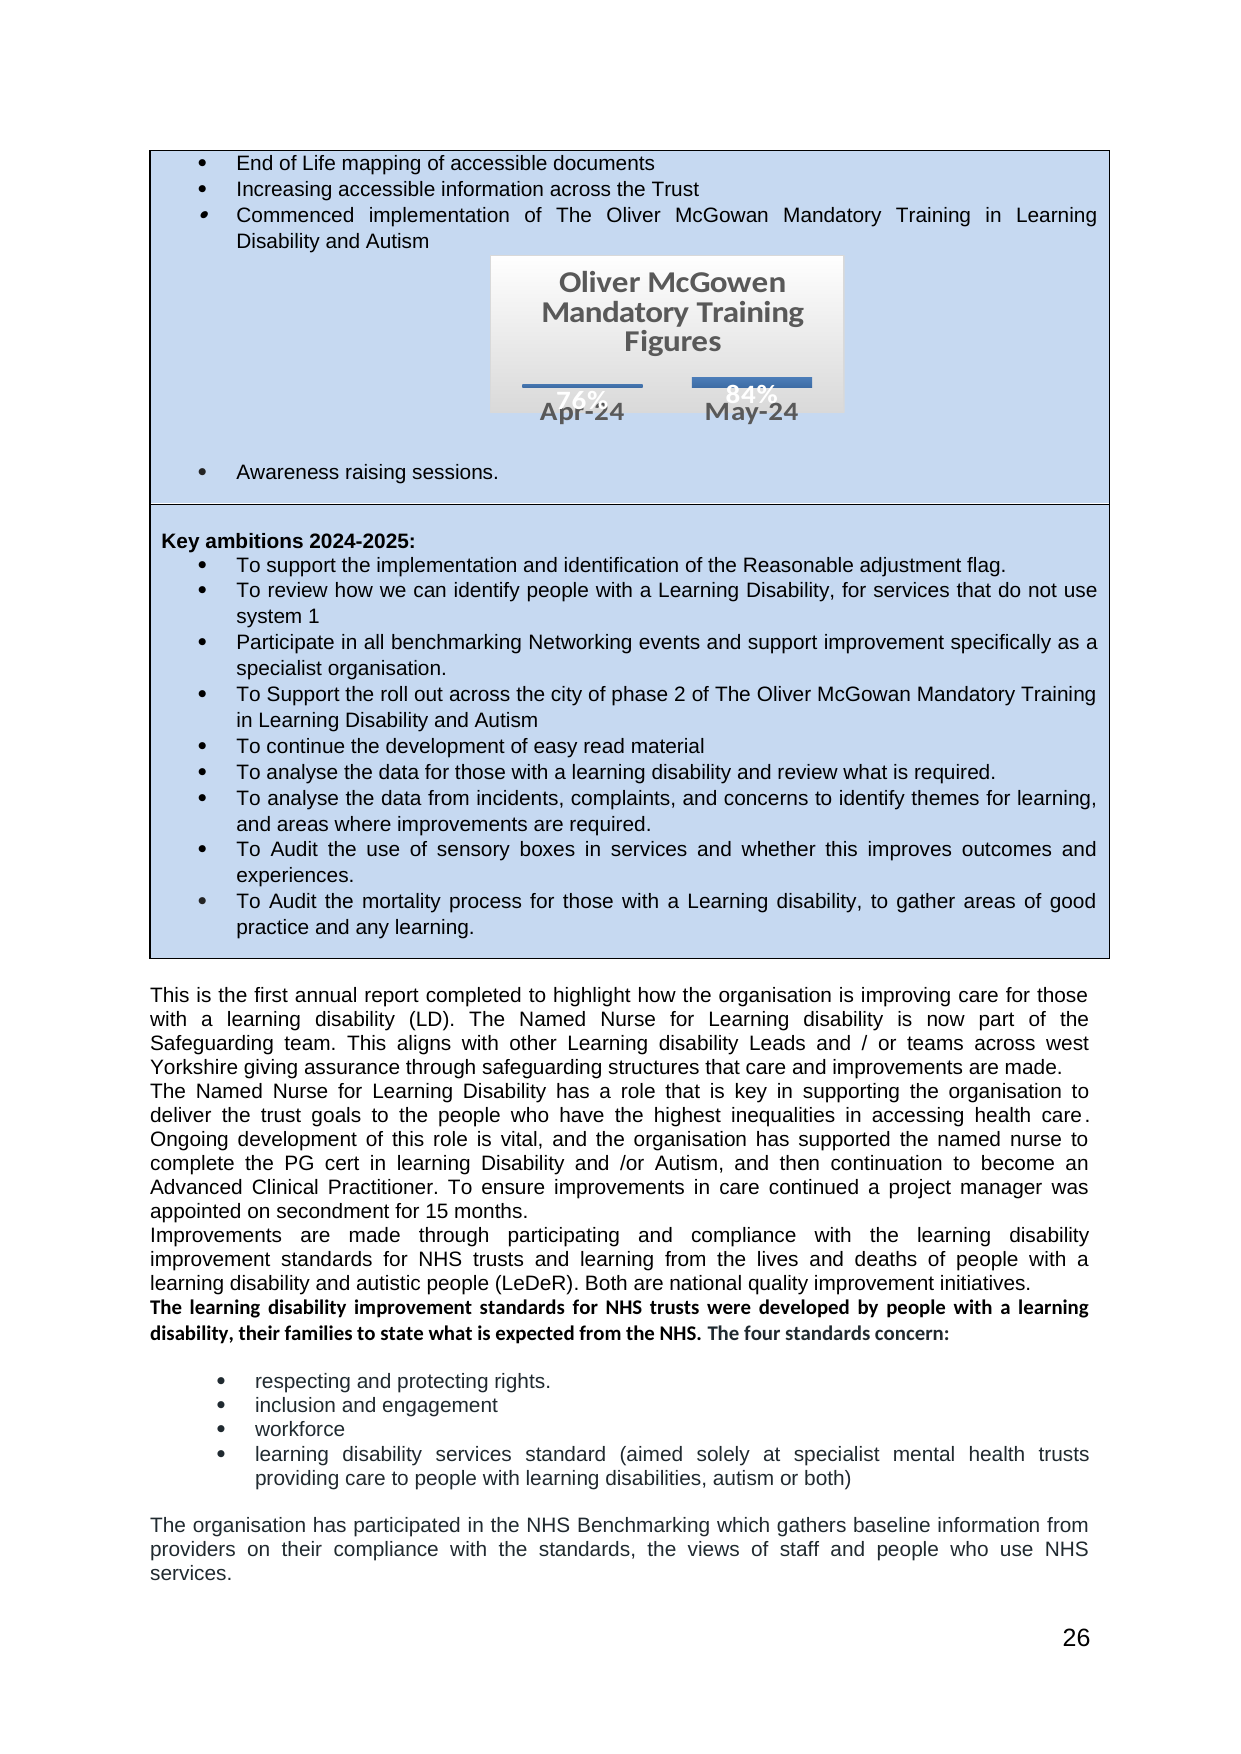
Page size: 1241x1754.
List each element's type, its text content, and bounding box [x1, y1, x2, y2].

text This is the first annual report completed to highlight how the organisation is improving care for those with a learning disability (LD). The Named Nurse for Learning disability is now part of the Safeguarding team. This aligns with other Learning disability Leads and / or teams across west Yorkshire giving assurance through safeguarding structures that care and improvements are made. [150, 983, 1090, 1079]
list workforce [217, 1417, 1090, 1441]
subtitle The learning disability improvement standards for NHS trusts were developed by people with a learning disability, their families to state what is expected from the NHS. The four standards concern: [150, 1294, 1090, 1345]
text The Named Nurse for Learning Disability has a role that is key in supporting the organisation to deliver the trust goals to the people who have the highest inequalities in accessing health care. Ongoing development of this role is vital, and the organisation has supported the named nurse to complete the PG cert in learning Disability and /or Autism, and then continuation to become an Advanced Clinical Practitioner. To ensure improvements in care continued a project manager was appointed on secondment for 15 months. [150, 1079, 1090, 1222]
table_cell Key ambitions 2024-2025: To support the implementation and identification of the Reasonable adjustment flag. To review how we can identify people with a Learning Disability, for services that do not use system 1 Participate in all benchmarking Networking events and support improvement specifically as a specialist organisation. To Support the roll out across the city of phase 2 of The Oliver McGowan Mandatory Training in Learning Disability and Autism To continue the development of easy read material To analyse the data for those with a learning disability and review what is required. To analyse the data from incidents, complaints, and concerns to identify themes for learning, and areas where improvements are required. To Audit the use of sensory boxes in services and whether this improves outcomes and experiences. To Audit the mortality process for those with a Learning disability, to gather areas of good practice and any learning. [151, 505, 1109, 958]
list respecting and protecting rights. [217, 1369, 1090, 1393]
text Improvements are made through participating and compliance with the learning disability improvement standards for NHS trusts and learning from the lives and deaths of people with a learning disability and autistic people (LeDeR). Both are national quality improvement initiatives. [150, 1222, 1090, 1294]
list learning disability services standard (aimed solely at specialist mental health trusts providing care to people with learning disabilities, autism or both) [217, 1441, 1090, 1489]
text The organisation has participated in the NHS Benchmarking which gathers baseline information from providers on their compliance with the standards, the views of staff and people who use NHS services. [150, 1513, 1090, 1585]
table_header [151, 151, 1109, 503]
list inclusion and engagement [217, 1393, 1090, 1417]
